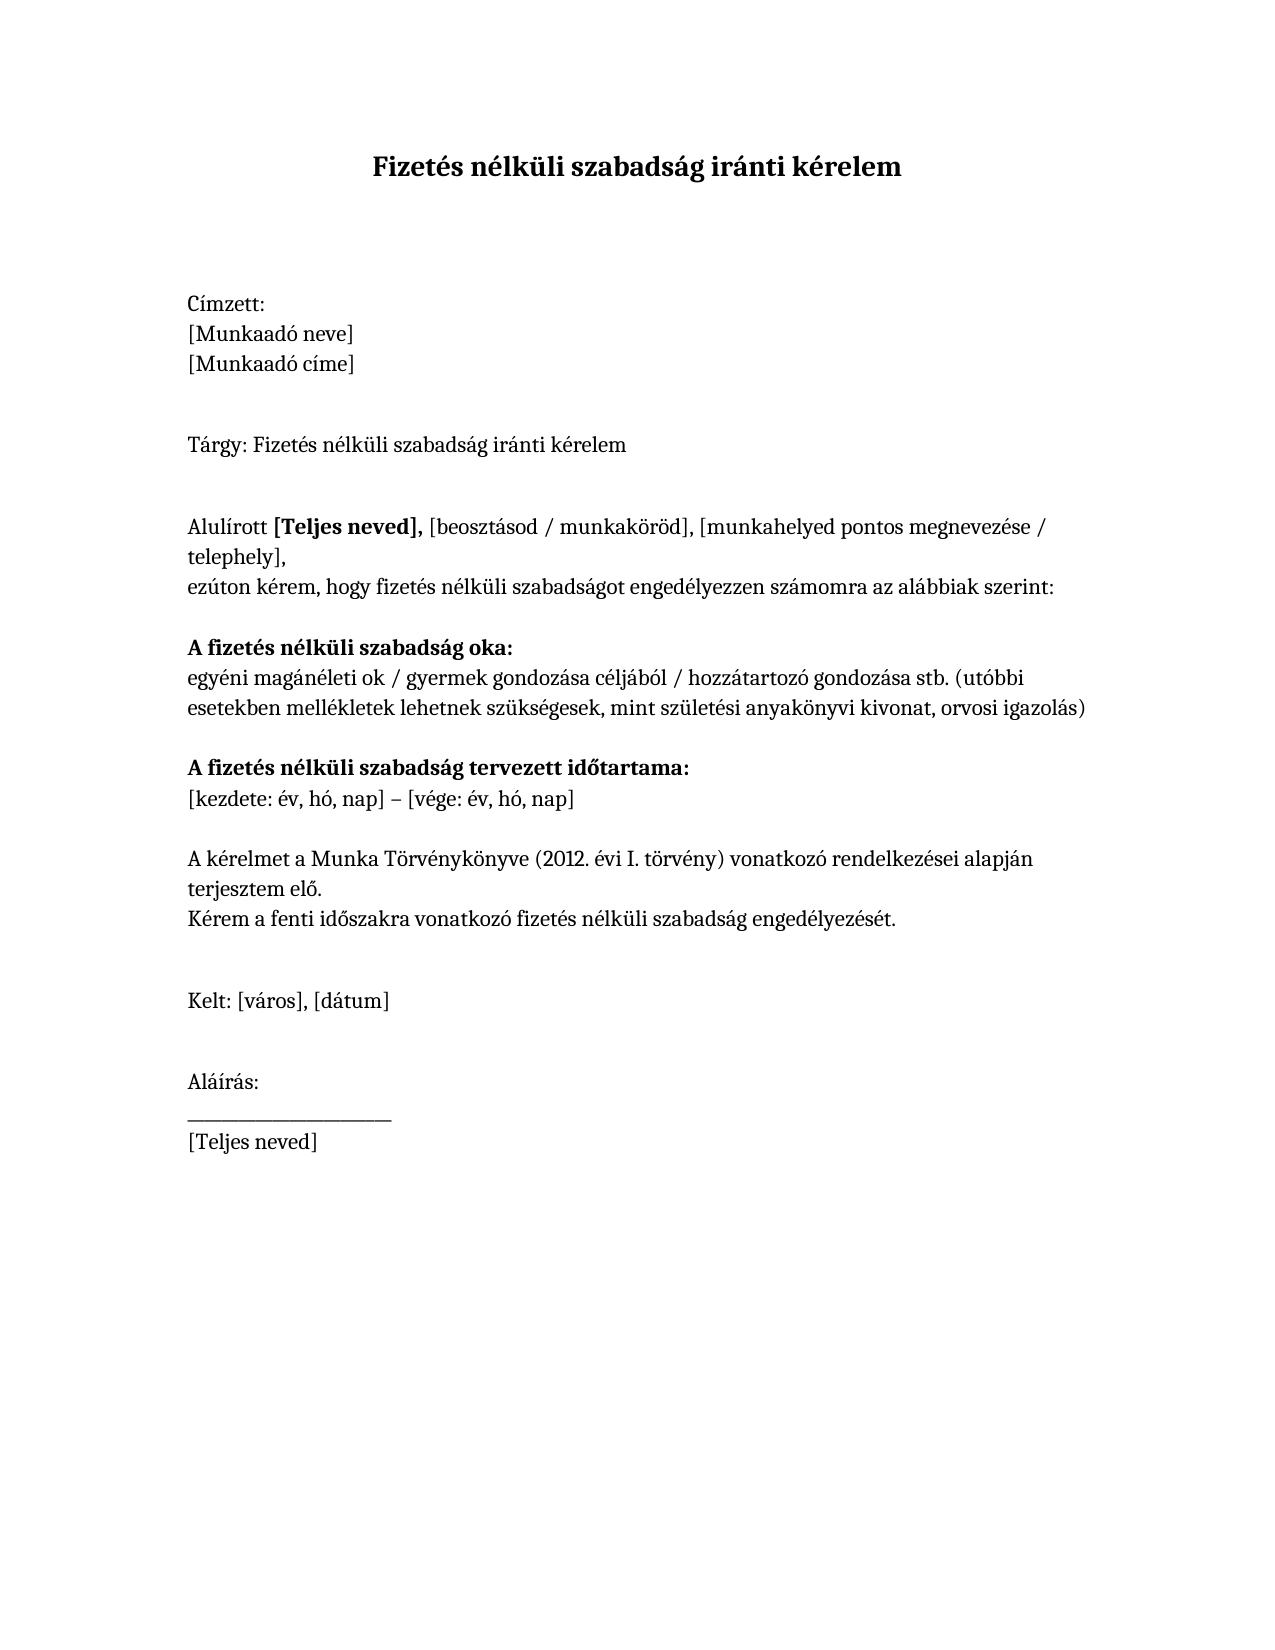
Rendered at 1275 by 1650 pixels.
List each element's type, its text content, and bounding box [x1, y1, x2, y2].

text Aláírás: ________________________ [Teljes neved] [187, 1038, 1087, 1156]
text Alulírott [Teljes neved], [beosztásod / munkaköröd], [munkahelyed pontos megnevezése / telephely], ezúton kérem, hogy fizetés nélküli szabadságot engedélyezzen számomra az alábbiak szerint: A fizetés nélküli szabadság oka: egyéni magánéleti ok / gyermek gondozása céljából / hozzátartozó gondozása stb. (utóbbi esetekben mellékletek lehetnek szükségesek, mint születési anyakönyvi kivonat, orvosi igazolás) A fizetés nélküli szabadság tervezett időtartama: [kezdete: év, hó, nap] – [vége: év, hó, nap] A kérelmet a Munka Törvénykönyve (2012. évi I. törvény) vonatkozó rendelkezései alapján terjesztem elő. Kérem a fenti időszakra vonatkozó fizetés nélküli szabadság engedélyezését. [187, 483, 1087, 933]
text Fizetés nélküli szabadság iránti kérelem [187, 150, 1087, 183]
text Tárgy: Fizetés nélküli szabadság iránti kérelem [187, 402, 1087, 459]
text Címzett: [Munkaadó neve] [Munkaadó címe] [187, 291, 1087, 377]
text Kelt: [város], [dátum] [187, 957, 1087, 1014]
